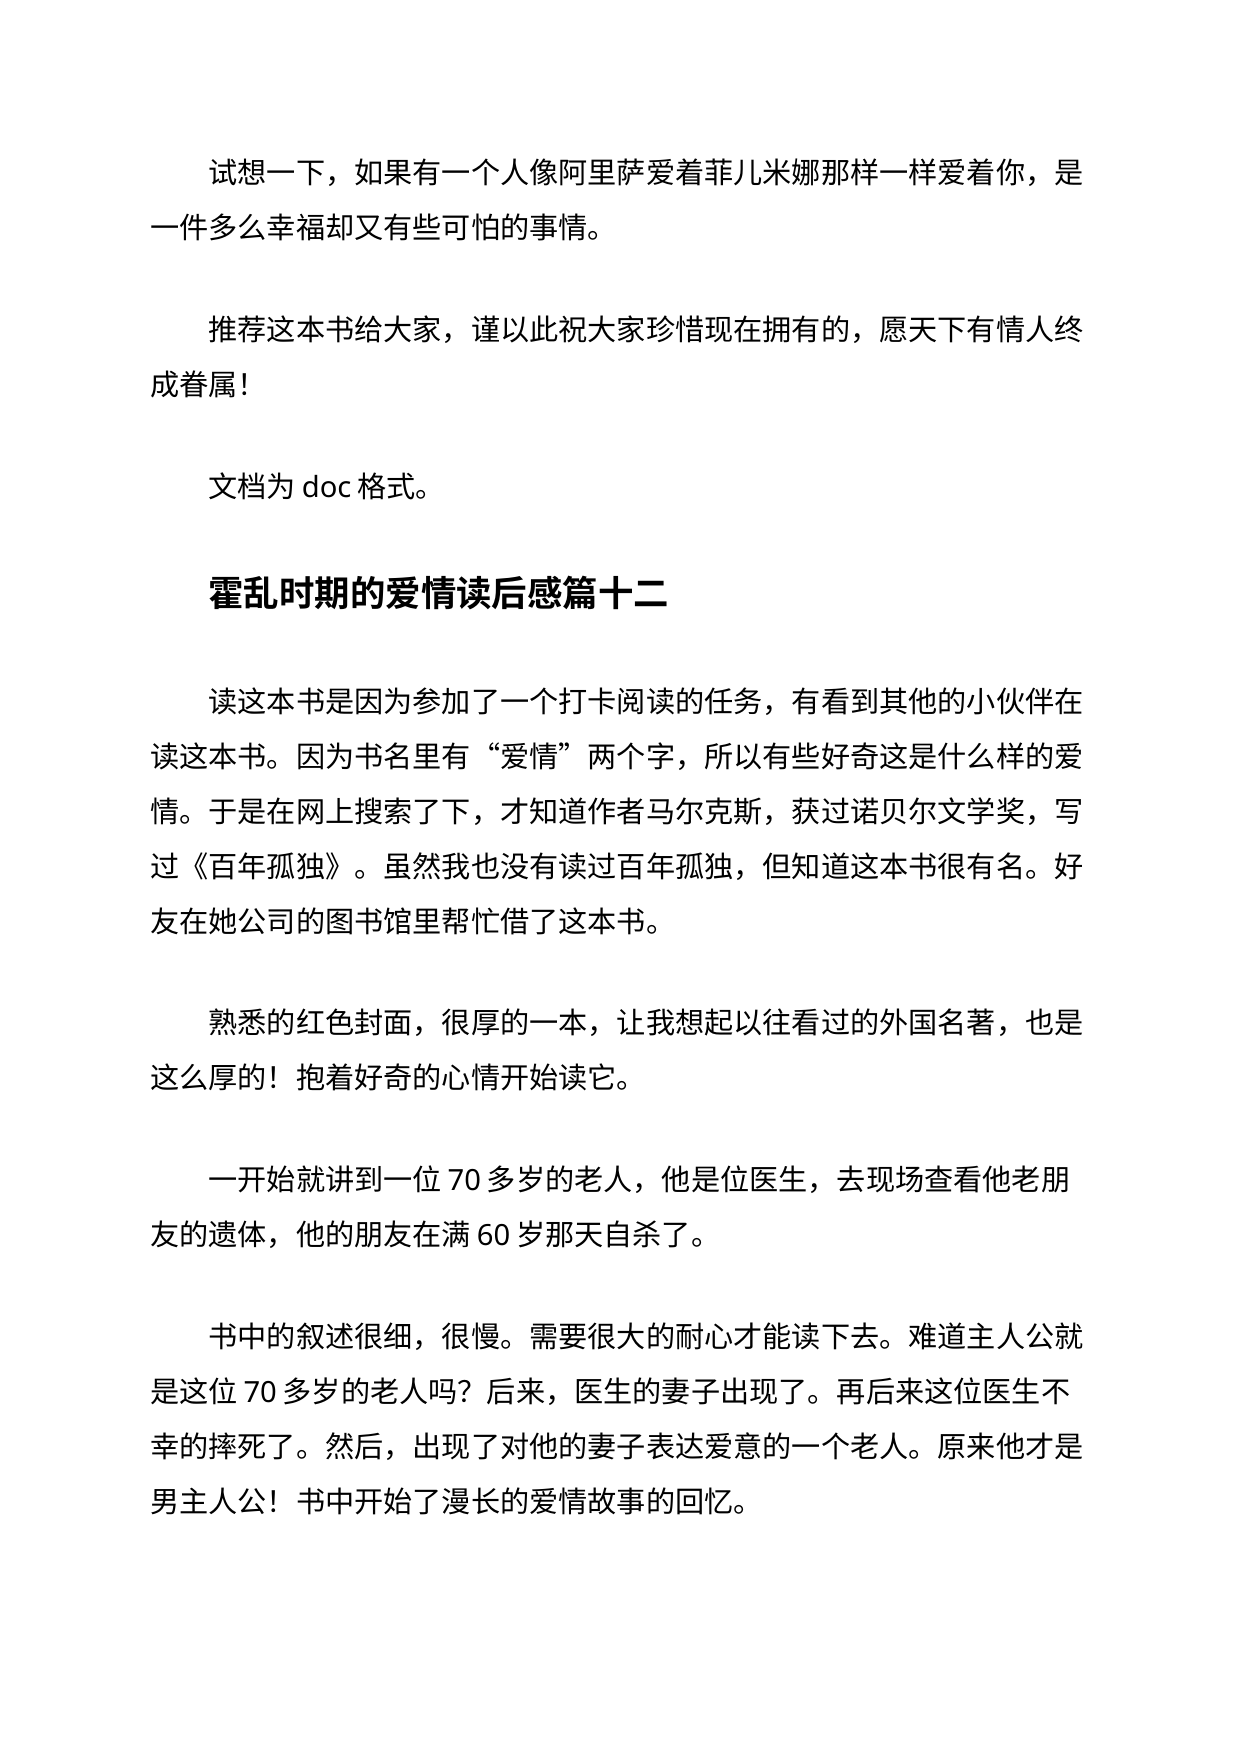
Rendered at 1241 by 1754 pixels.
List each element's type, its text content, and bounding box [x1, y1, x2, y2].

text 熟悉的红色封面，很厚的一本，让我想起以往看过的外国名著，也是这么厚的！抱着好奇的心情开始读它。 [150, 1000, 1090, 1097]
text 书中的叙述很细，很慢。需要很大的耐心才能读下去。难道主人公就是这位70多岁的老人吗？后来，医生的妻子出现了。再后来这位医生不幸的摔死了。然后，出现了对他的妻子表达爱意的一个老人。原来他才是男主人公！书中开始了漫长的爱情故事的回忆。 [150, 1314, 1090, 1521]
text 读这本书是因为参加了一个打卡阅读的任务，有看到其他的小伙伴在读这本书。因为书名里有“爱情”两个字，所以有些好奇这是什么样的爱情。于是在网上搜索了下，才知道作者马尔克斯，获过诺贝尔文学奖，写过《百年孤独》。虽然我也没有读过百年孤独，但知道这本书很有名。好友在她公司的图书馆里帮忙借了这本书。 [150, 679, 1090, 941]
text 推荐这本书给大家，谨以此祝大家珍惜现在拥有的，愿天下有情人终成眷属！ [150, 307, 1090, 404]
text 一开始就讲到一位70多岁的老人，他是位医生，去现场查看他老朋友的遗体，他的朋友在满60岁那天自杀了。 [150, 1157, 1090, 1254]
text 文档为doc格式。 [150, 463, 1090, 506]
text 霍乱时期的爱情读后感篇十二 [150, 565, 1090, 617]
text 试想一下，如果有一个人像阿里萨爱着菲儿米娜那样一样爱着你，是一件多么幸福却又有些可怕的事情。 [150, 150, 1090, 247]
